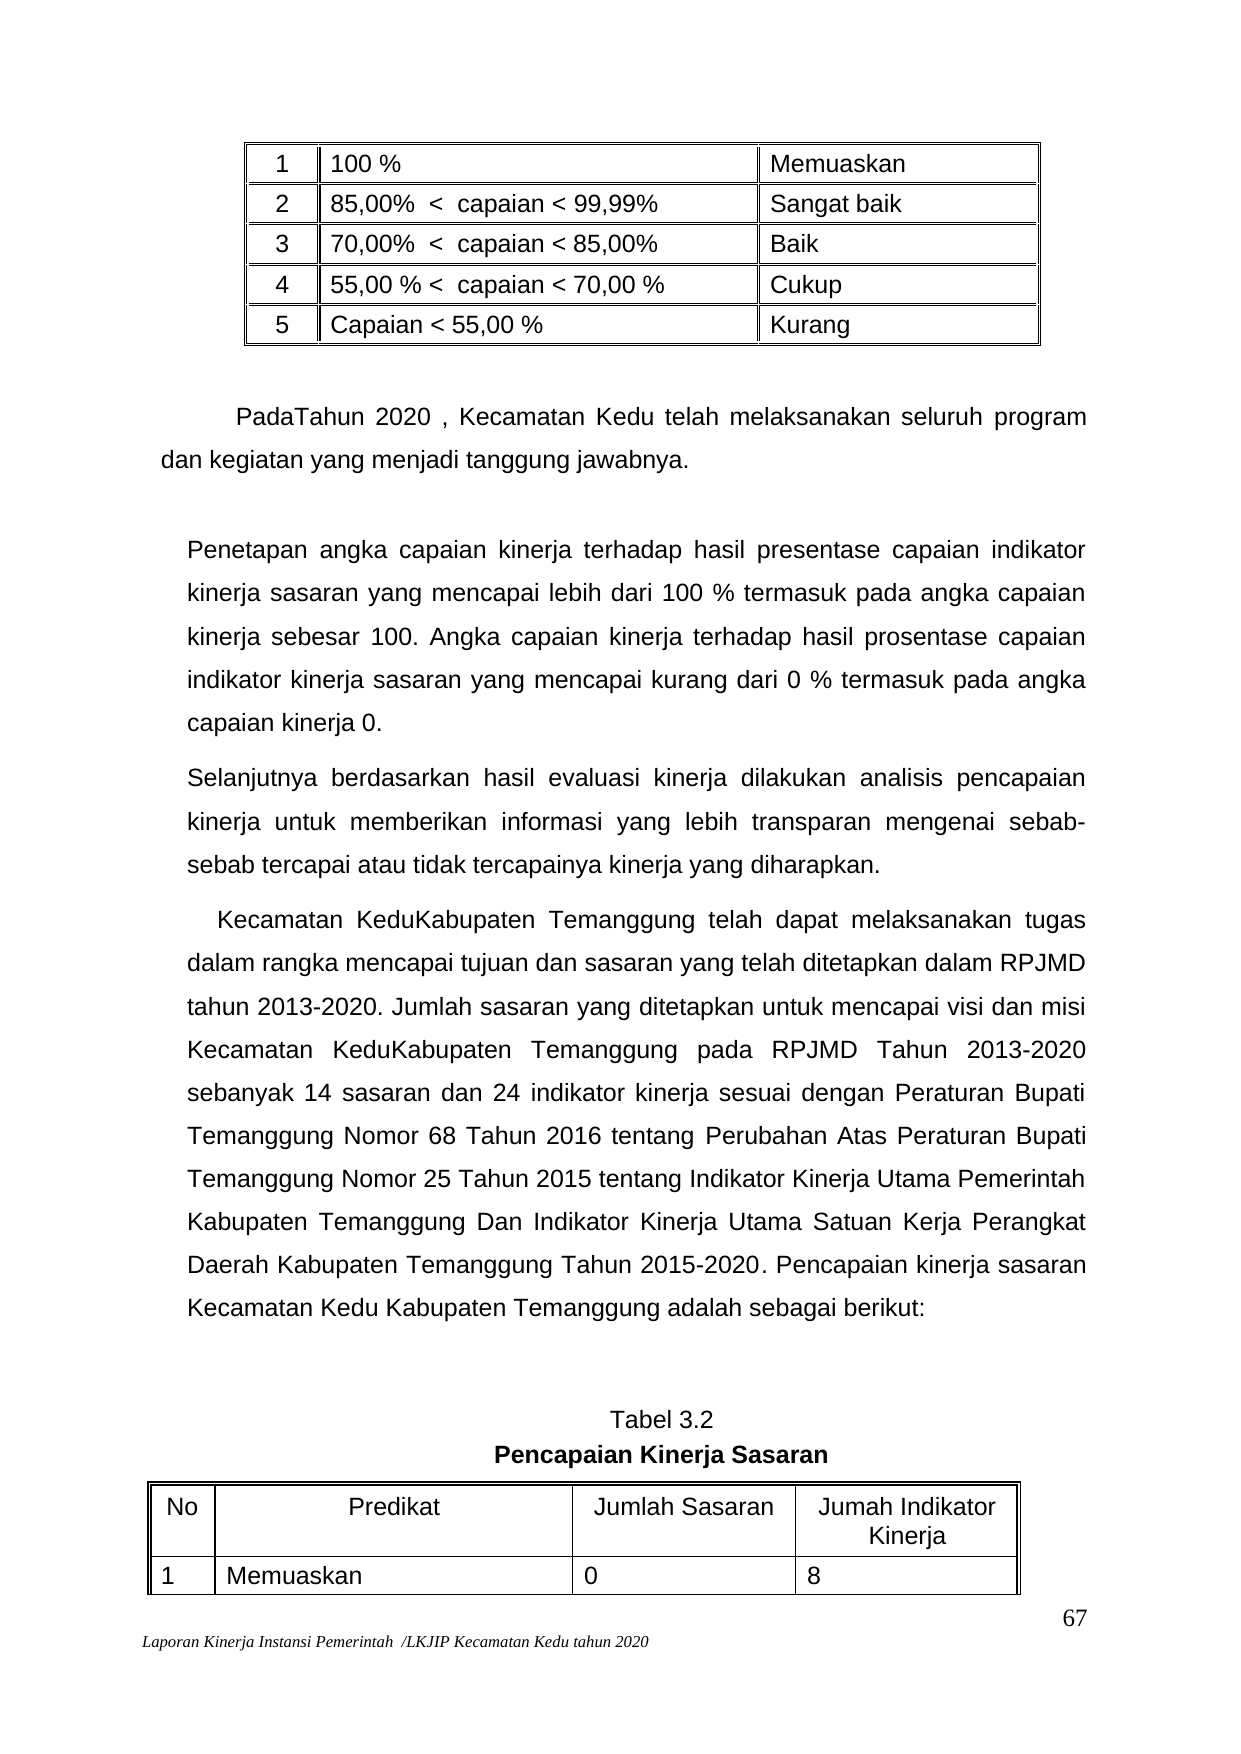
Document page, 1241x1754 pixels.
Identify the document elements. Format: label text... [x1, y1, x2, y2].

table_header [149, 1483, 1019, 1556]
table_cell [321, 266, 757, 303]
text Kecamatan KeduKabupaten Temanggung telah dapat melaksanakan tugas dalam rangka mencapai tujuan dan sasaran yang telah ditetapkan dalam RPJMD tahun 2013-2020. Jumlah sasaran yang ditetapkan untuk mencapai visi dan misi Kecamatan KeduKabupaten Temanggung pada RPJMD Tahun 2013-2020 sebanyak 14 sasaran dan 24 indikator kinerja sesuai dengan Peraturan Bupati Temanggung Nomor 68 Tahun 2016 tentang Perubahan Atas Peraturan Bupati Temanggung Nomor 25 Tahun 2015 tentang Indikator Kinerja Utama Pemerintah Kabupaten Temanggung Dan Indikator Kinerja Utama Satuan Kerja Perangkat Daerah Kabupaten Temanggung Tahun 2015-2020. Pencapaian kinerja sasaran Kecamatan Kedu Kabupaten Temanggung adalah sebagai berikut: [187, 905, 1087, 1322]
text PadaTahun 2020 , Kecamatan Kedu telah melaksanakan seluruh program dan kegiatan yang menjadi tanggung jawabnya. [161, 402, 1087, 473]
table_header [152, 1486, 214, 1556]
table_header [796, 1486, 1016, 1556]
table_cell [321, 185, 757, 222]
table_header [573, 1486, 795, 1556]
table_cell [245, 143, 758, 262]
text Selanjutnya berdasarkan hasil evaluasi kinerja dilakukan analisis pencapaian kinerja untuk memberikan informasi yang lebih transparan mengenai sebab-sebab tercapai atau tidak tercapainya kinerja yang diharapkan. [187, 763, 1087, 878]
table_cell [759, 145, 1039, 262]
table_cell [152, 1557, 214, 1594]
text Pencapaian Kinerja Sasaran [161, 1440, 1087, 1468]
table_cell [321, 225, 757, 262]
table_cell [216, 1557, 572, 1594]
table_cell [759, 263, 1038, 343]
text Tabel 3.2 [161, 1405, 1087, 1433]
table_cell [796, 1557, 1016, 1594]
text Penetapan angka capaian kinerja terhadap hasil presentase capaian indikator kinerja sasaran yang mencapai lebih dari 100 % termasuk pada angka capaian kinerja sebesar 100. Angka capaian kinerja terhadap hasil prosentase capaian indikator kinerja sasaran yang mencapai kurang dari 0 % termasuk pada angka capaian kinerja 0. [187, 535, 1087, 737]
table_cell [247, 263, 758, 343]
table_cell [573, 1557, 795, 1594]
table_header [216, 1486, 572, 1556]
